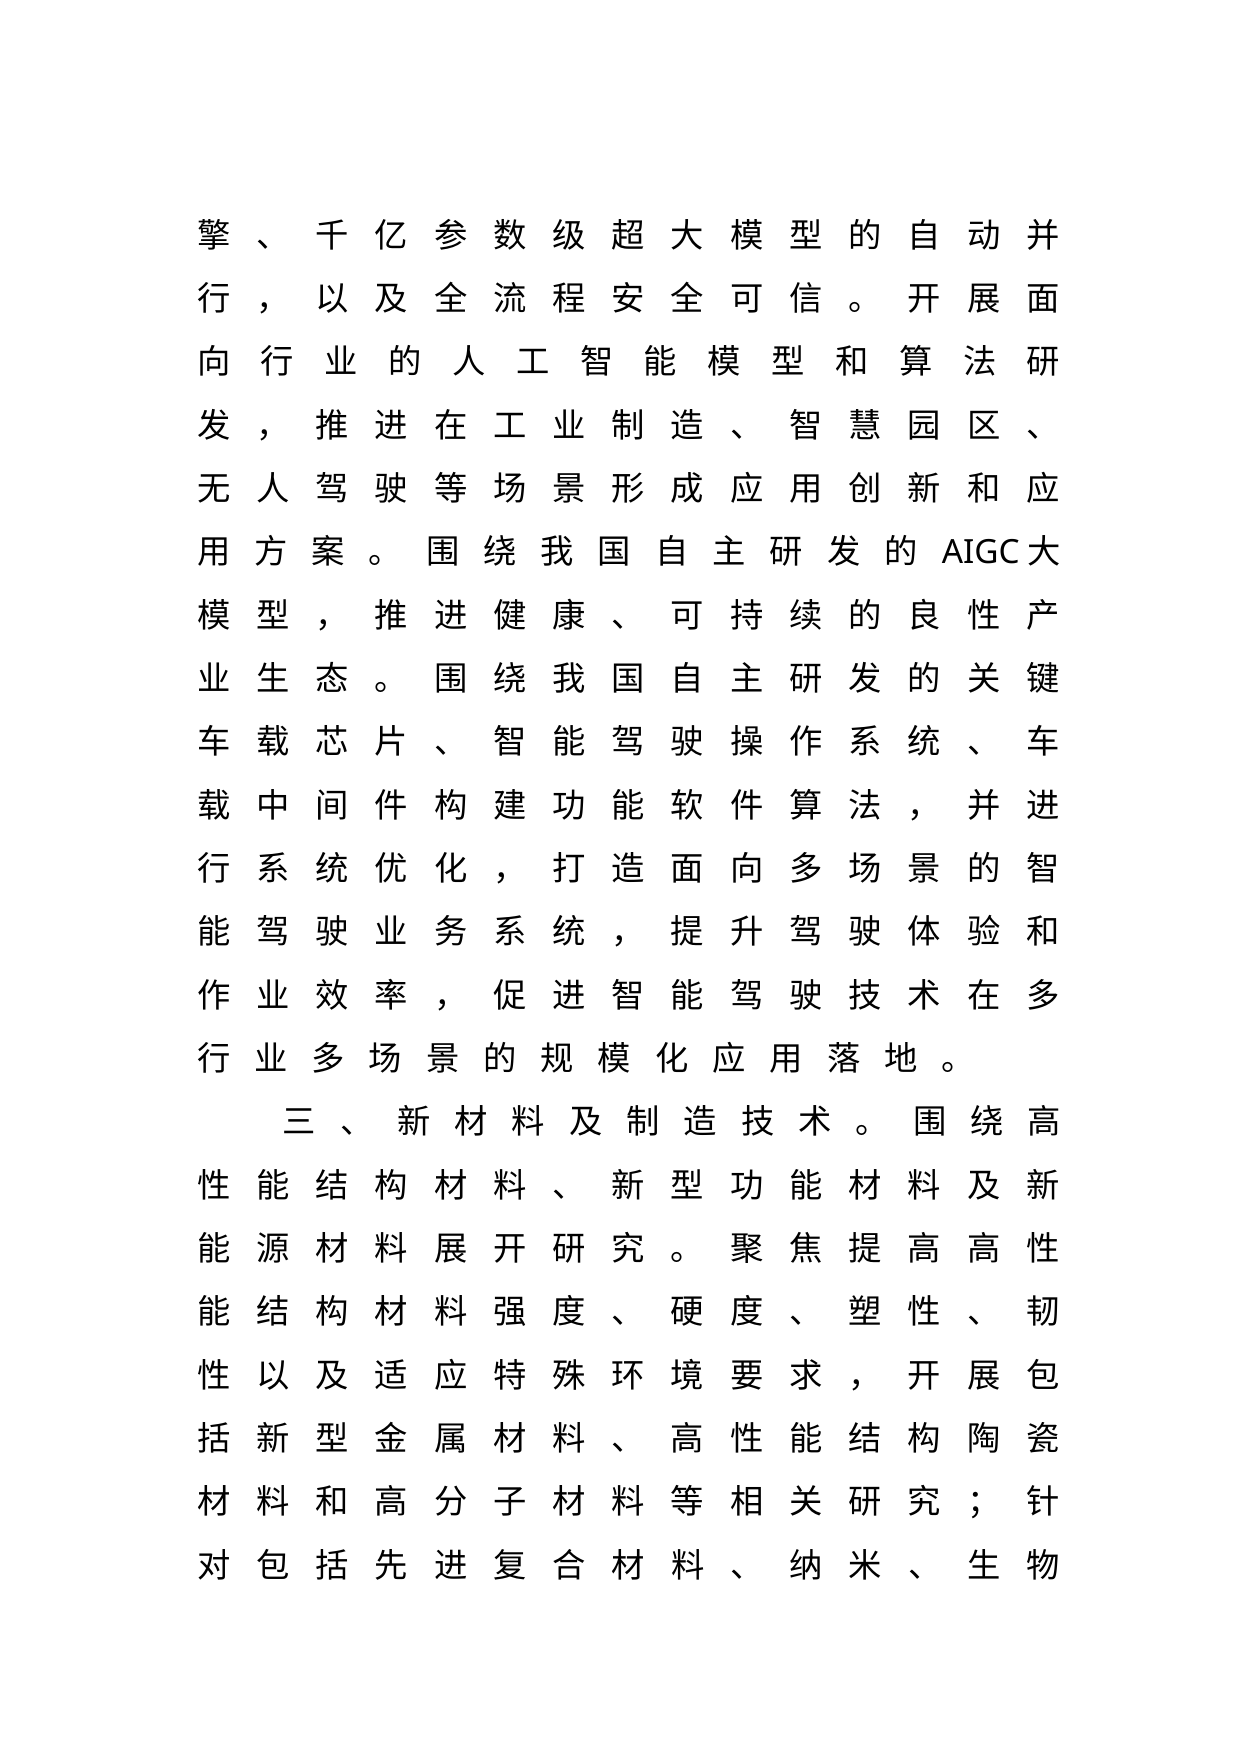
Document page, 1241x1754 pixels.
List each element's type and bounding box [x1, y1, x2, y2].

text [197, 1088, 1085, 1594]
text [197, 201, 1085, 1088]
